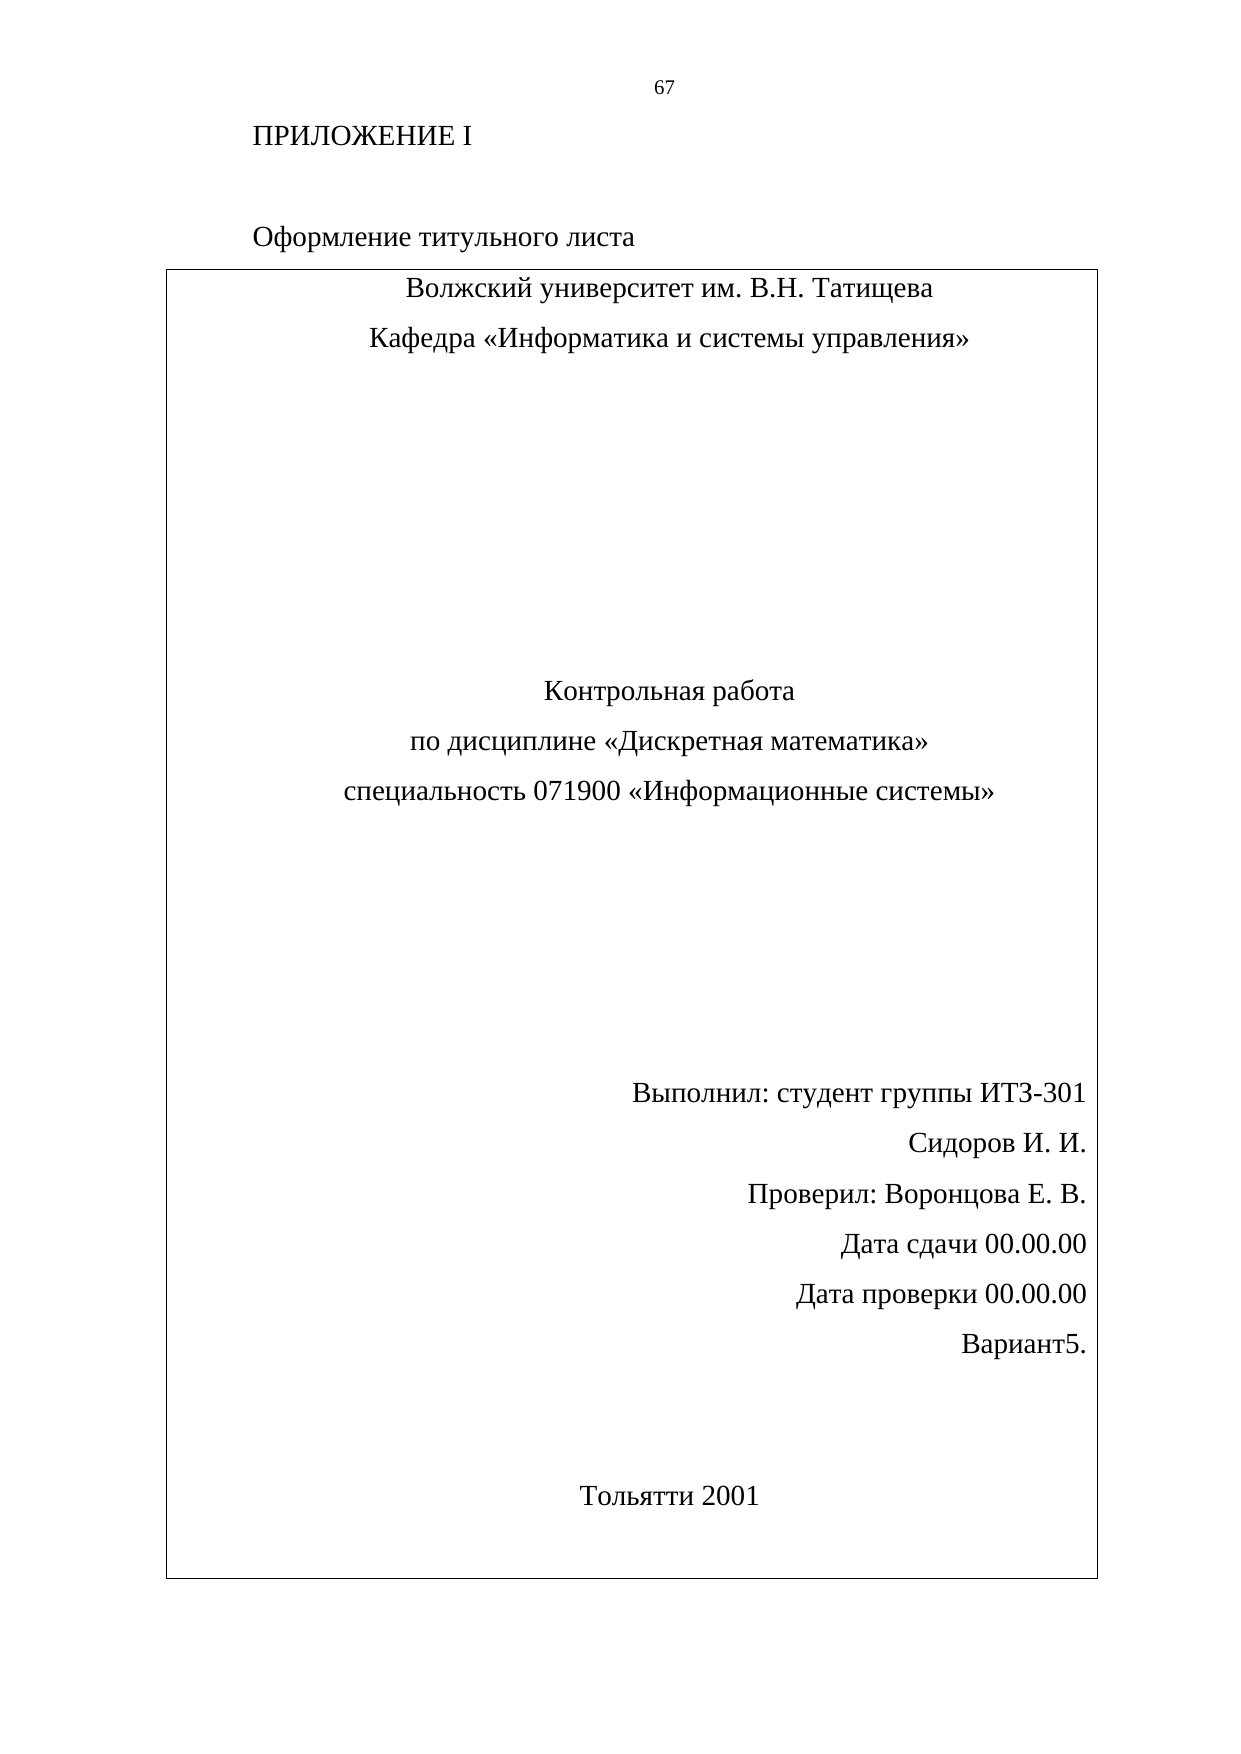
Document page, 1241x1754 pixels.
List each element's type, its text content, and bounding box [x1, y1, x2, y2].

subtitle ПРИЛОЖЕНИЕ I [177, 118, 1152, 152]
table_header Волжский университет им. В.Н. Татищева Кафедра «Информатика и системы управления» Контрольная работа по дисциплине «Дискретная математика» специальность 071900 «Информационные системы» Выполнил: студент группы ИТЗ-301 Сидоров И. И. Проверил: Воронцова Е. В. Дата сдачи 00.00.00 Дата проверки 00.00.00 Вариант5. Тольятти 2001 [167, 270, 1097, 1578]
text Оформление титульного листа [177, 219, 1152, 252]
